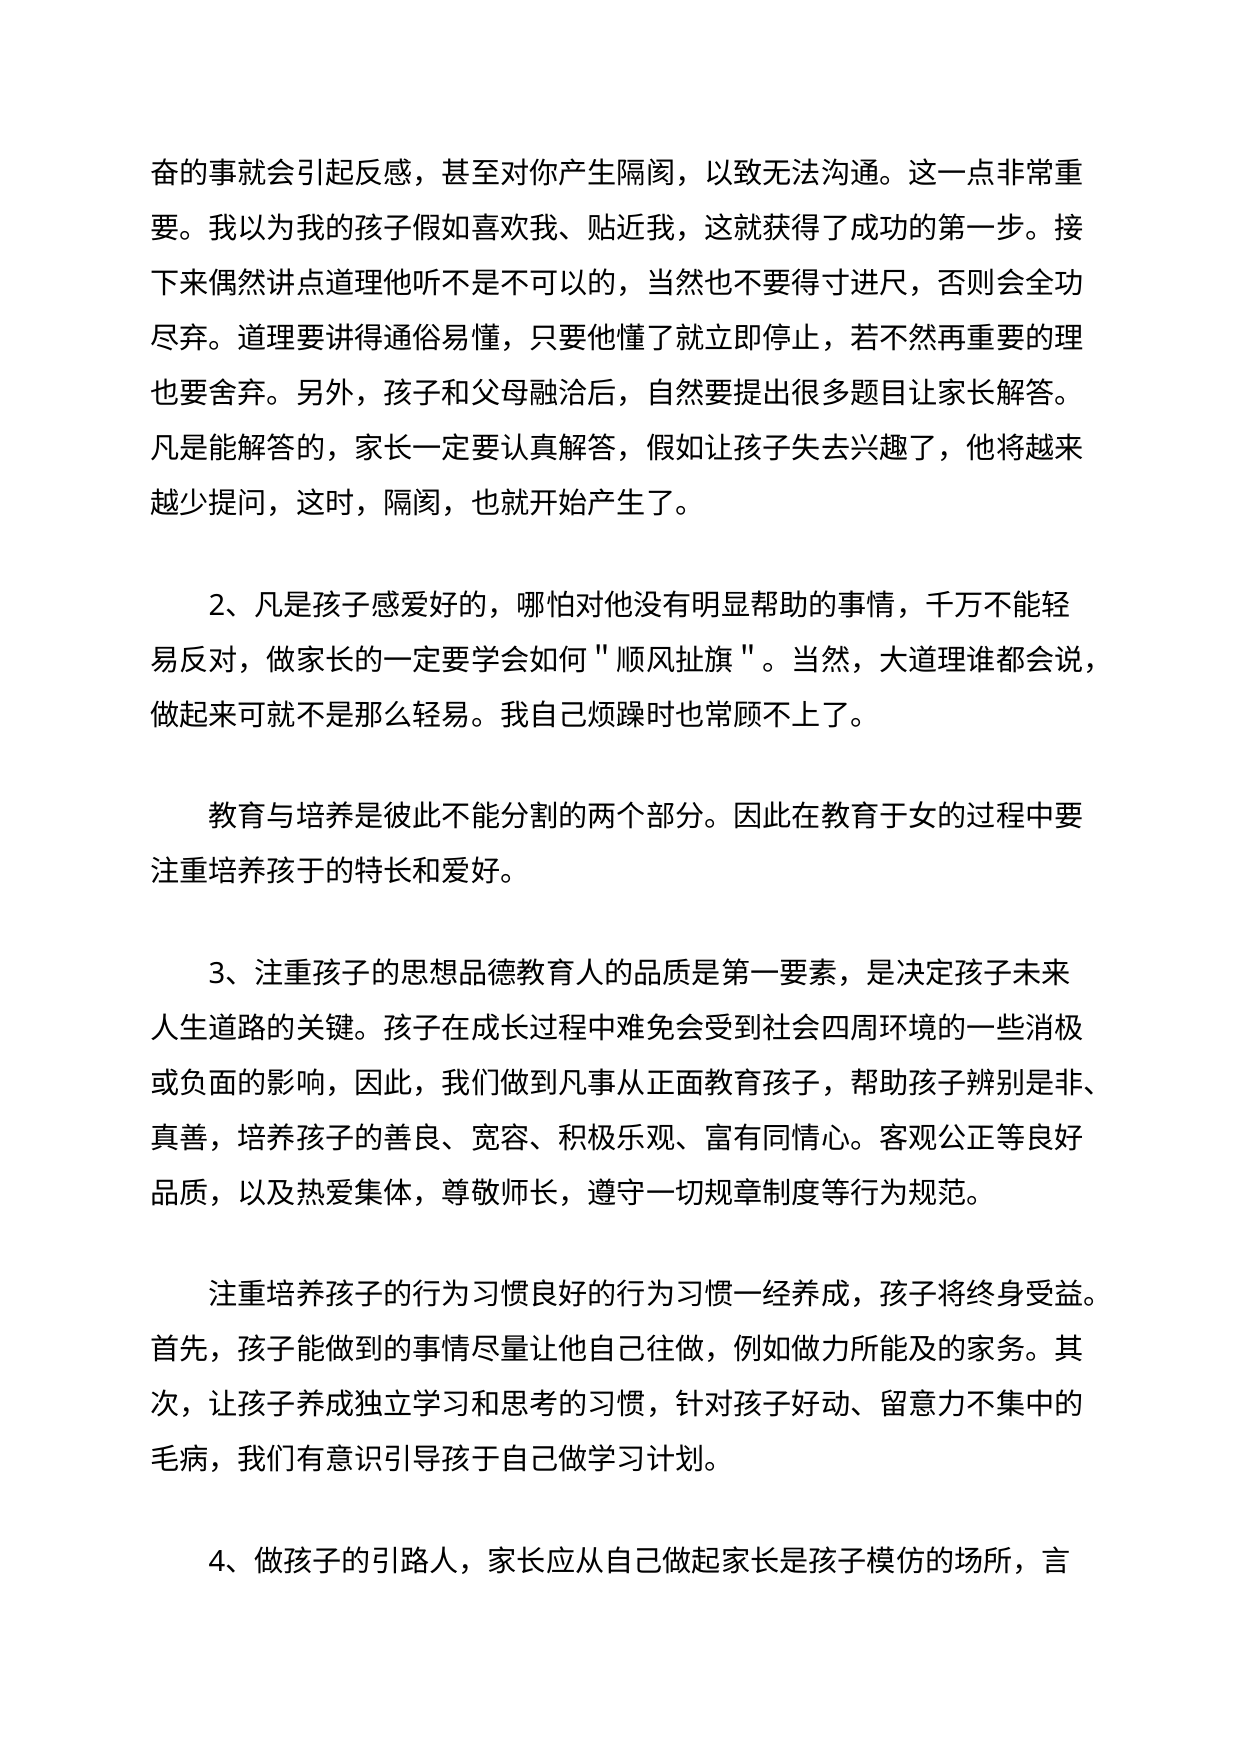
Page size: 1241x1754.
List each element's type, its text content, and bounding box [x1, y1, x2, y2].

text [150, 150, 1090, 522]
text 3、注重孩子的思想品德教育人的品质是第一要素，是决定孩子未来人生道路的关键。孩子在成长过程中难免会受到社会四周环境的一些消极或负面的影响，因此，我们做到凡事从正面教育孩子，帮助孩子辨别是非、真善，培养孩子的善良、宽容、积极乐观、富有同情心。客观公正等良好品质，以及热爱集体，尊敬师长，遵守一切规章制度等行为规范。 [150, 949, 1090, 1211]
text 注重培养孩子的行为习惯良好的行为习惯一经养成，孩子将终身受益。首先，孩子能做到的事情尽量让他自己往做，例如做力所能及的家务。其次，让孩子养成独立学习和思考的习惯，针对孩子好动、留意力不集中的毛病，我们有意识引导孩于自己做学习计划。 [150, 1271, 1090, 1478]
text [150, 1537, 1090, 1580]
text 教育与培养是彼此不能分割的两个部分。因此在教育于女的过程中要注重培养孩于的特长和爱好。 [150, 793, 1090, 890]
text 2、凡是孩子感爱好的，哪怕对他没有明显帮助的事情，千万不能轻易反对，做家长的一定要学会如何＂顺风扯旗＂。当然，大道理谁都会说，做起来可就不是那么轻易。我自己烦躁时也常顾不上了。 [150, 581, 1090, 733]
